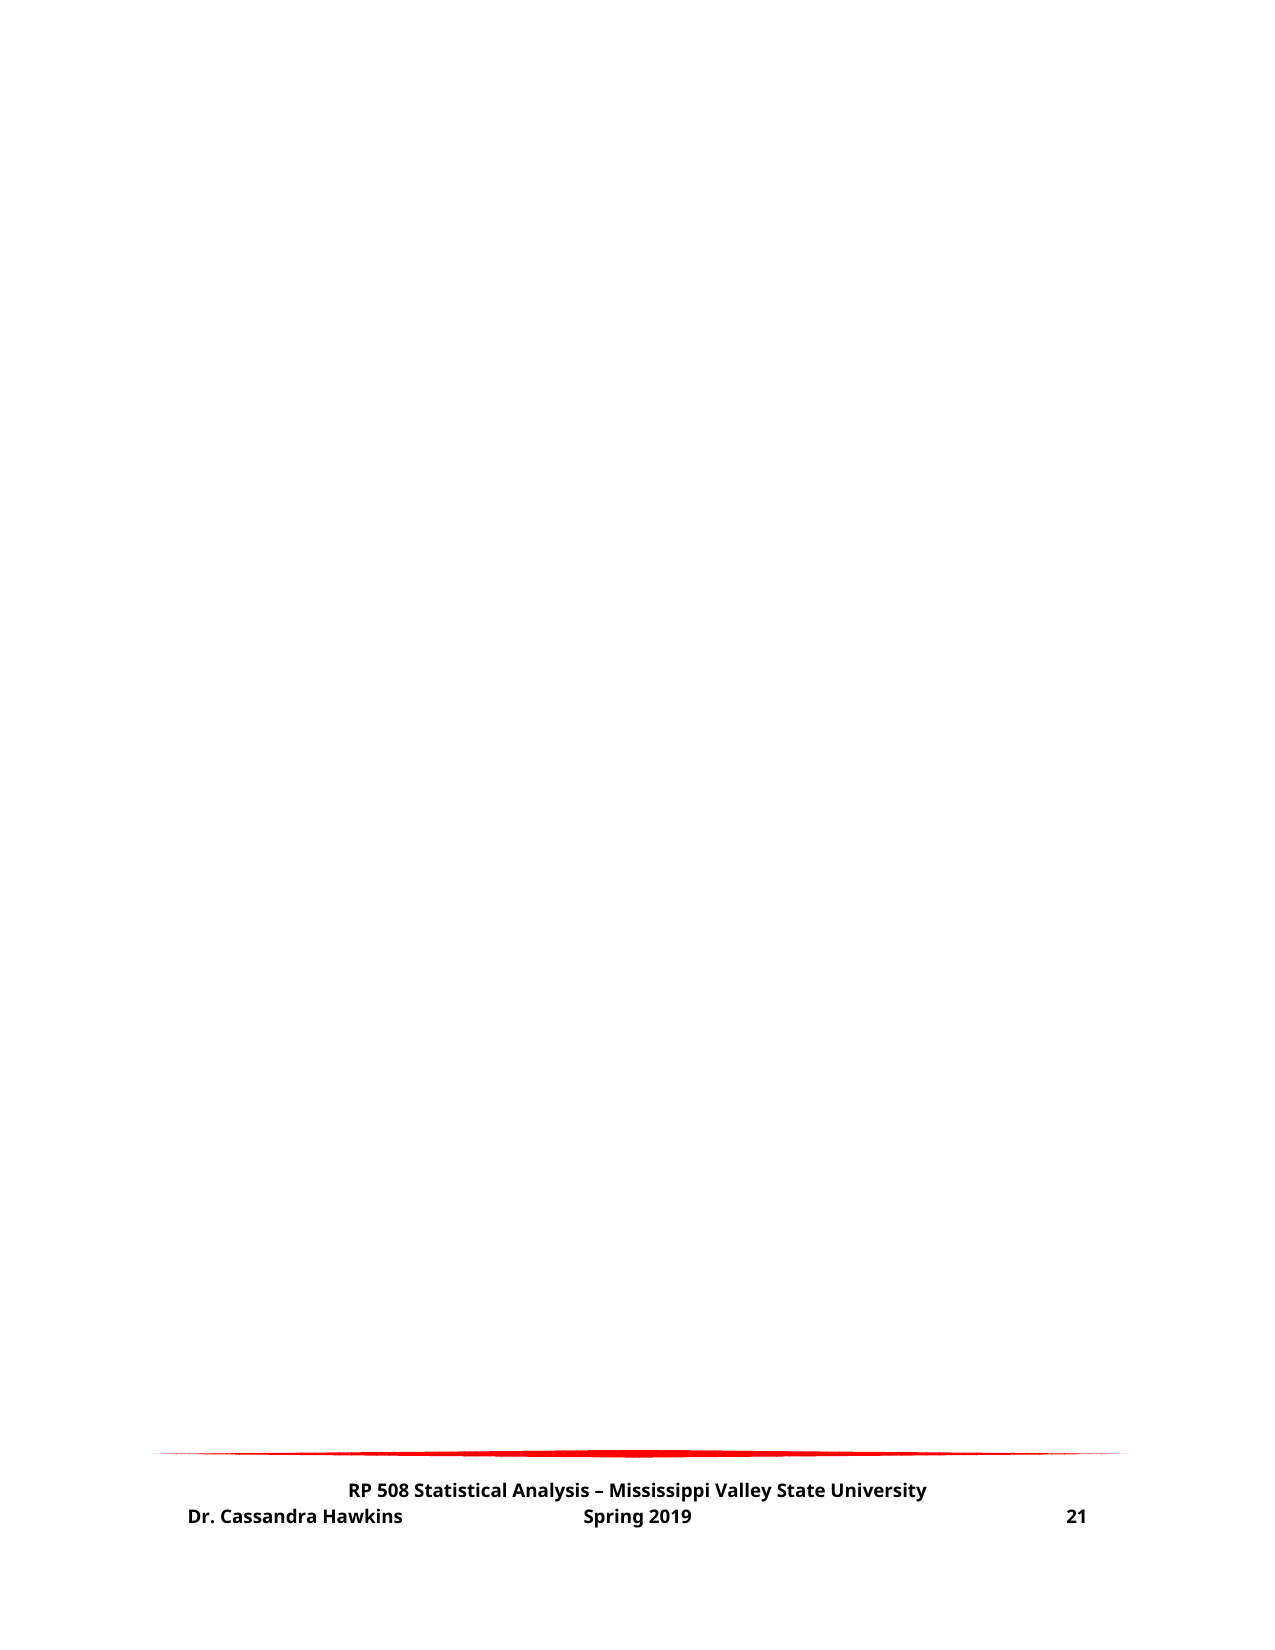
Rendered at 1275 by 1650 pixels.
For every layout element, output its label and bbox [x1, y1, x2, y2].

picture [151, 1450, 1127, 1458]
